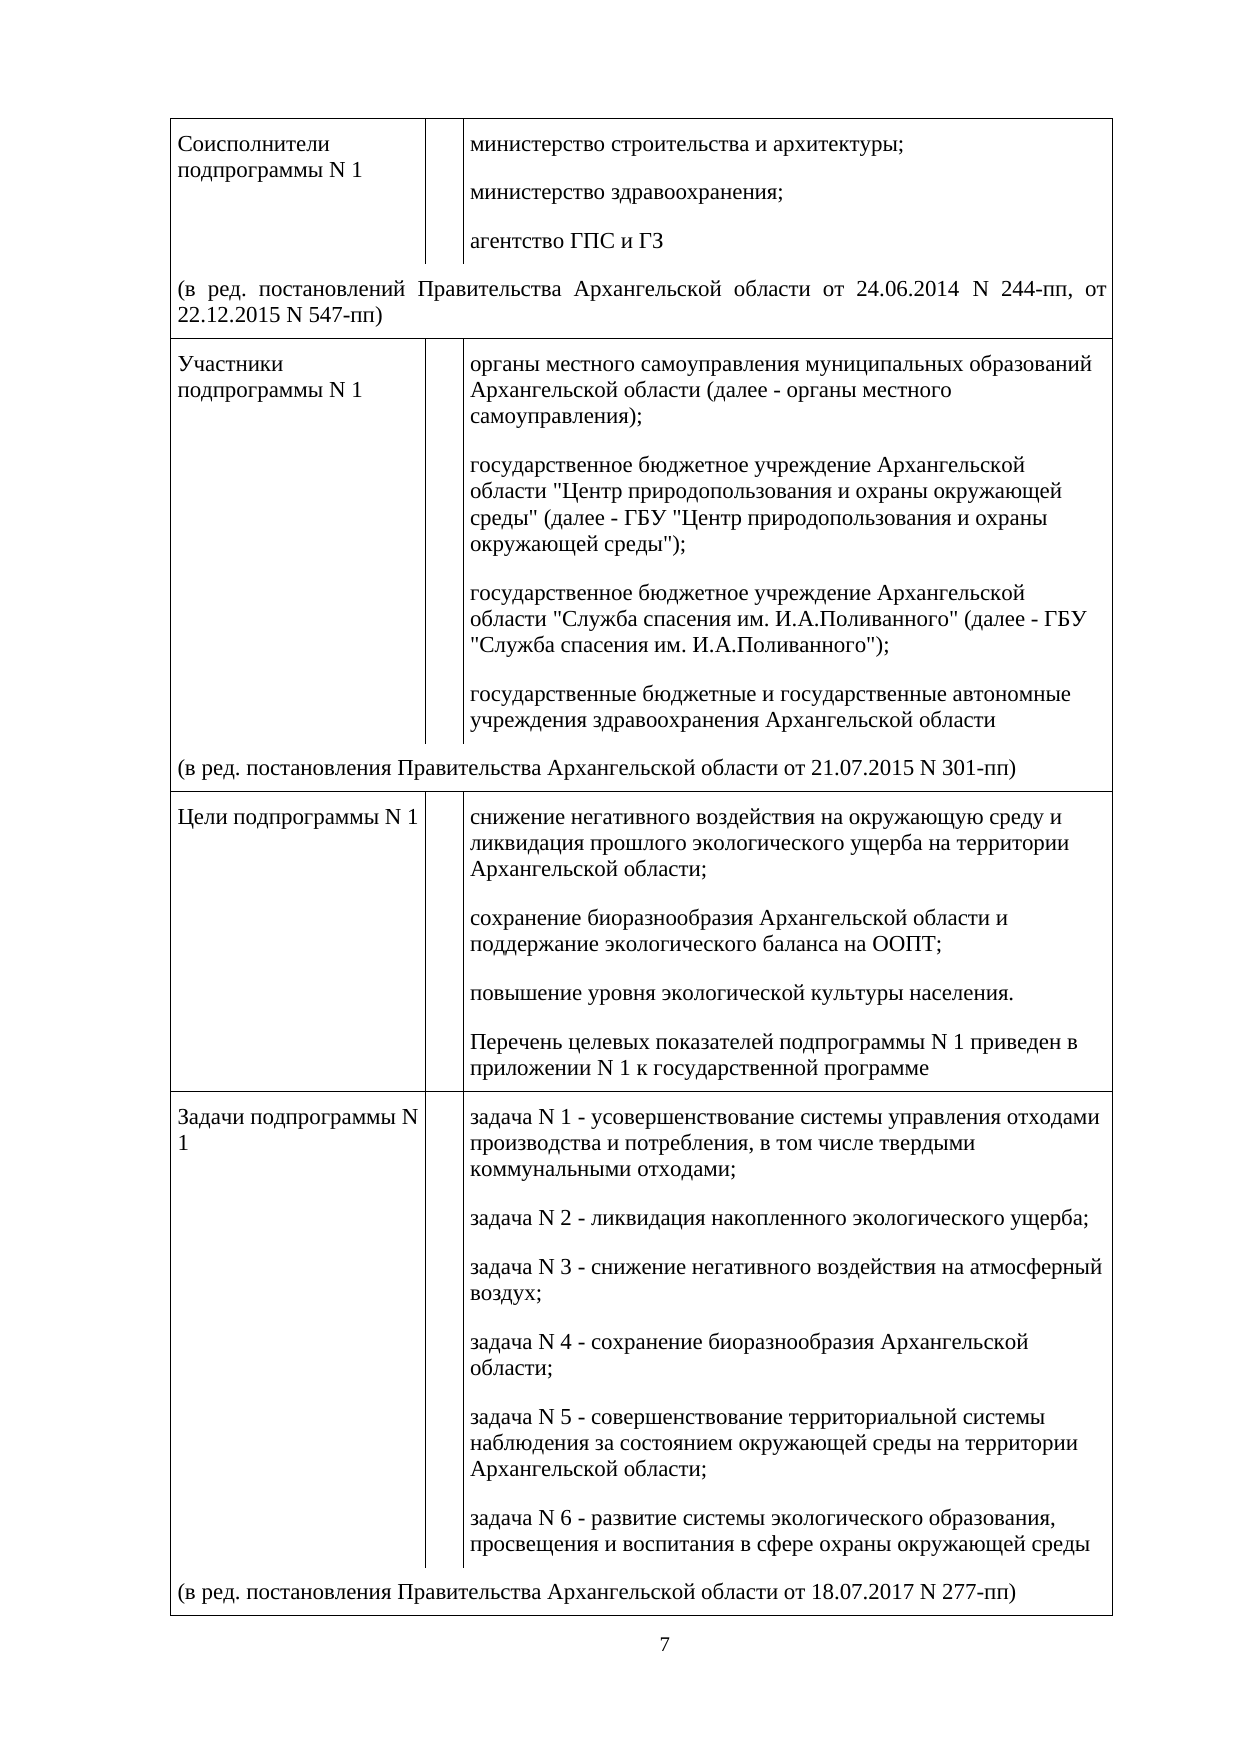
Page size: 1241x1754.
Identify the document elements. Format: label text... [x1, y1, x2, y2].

table_cell Перечень целевых показателей подпрограммы N 1 приведен в приложении N 1 к государственной программе [464, 1016, 1112, 1091]
table_cell (в ред. постановления Правительства Архангельской области от 21.07.2015 N 301-пп) [171, 744, 1112, 791]
table_cell сохранение биоразнообразия Архангельской области и поддержание экологического баланса на ООПТ; [464, 893, 1112, 967]
table_cell задача N 5 - совершенствование территориальной системы наблюдения за состоянием окружающей среды на территории Архангельской области; [464, 1391, 1112, 1492]
table_cell агентство ГПС и ГЗ [464, 215, 1112, 264]
table_cell задача N 2 - ликвидация накопленного экологического ущерба; [464, 1193, 1112, 1241]
table_cell [426, 1092, 463, 1567]
table_cell (в ред. постановления Правительства Архангельской области от 18.07.2017 N 277-пп) [171, 1568, 1112, 1615]
table_cell государственное бюджетное учреждение Архангельской области "Центр природопользования и охраны окружающей среды" (далее - ГБУ "Центр природопользования и охраны окружающей среды"); [464, 439, 1112, 567]
table_cell задача N 3 - снижение негативного воздействия на атмосферный воздух; [464, 1241, 1112, 1316]
table_cell [426, 792, 463, 1091]
table_cell Соисполнители подпрограммы N 1 [171, 119, 425, 264]
table_cell (в ред. постановлений Правительства Архангельской области от 24.06.2014 N 244-пп, от 22.12.2015 N 547-пп) [171, 264, 1112, 338]
table_cell государственное бюджетное учреждение Архангельской области "Служба спасения им. И.А.Поливанного" (далее - ГБУ "Служба спасения им. И.А.Поливанного"); [464, 567, 1112, 668]
table_cell министерство строительства и архитектуры; [464, 119, 1112, 167]
table_cell [426, 339, 463, 743]
table_cell Цели подпрограммы N 1 [171, 792, 425, 1091]
table_cell органы местного самоуправления муниципальных образований Архангельской области (далее - органы местного самоуправления); [464, 339, 1112, 439]
table_cell министерство здравоохранения; [464, 167, 1112, 215]
table_cell задача N 1 - усовершенствование системы управления отходами производства и потребления, в том числе твердыми коммунальными отходами; [464, 1092, 1112, 1192]
table_cell задача N 6 - развитие системы экологического образования, просвещения и воспитания в сфере охраны окружающей среды [464, 1493, 1112, 1567]
table_cell [426, 119, 463, 264]
table_cell повышение уровня экологической культуры населения. [464, 968, 1112, 1016]
table_cell задача N 4 - сохранение биоразнообразия Архангельской области; [464, 1316, 1112, 1391]
table_cell государственные бюджетные и государственные автономные учреждения здравоохранения Архангельской области [464, 669, 1112, 743]
table_cell Участники подпрограммы N 1 [171, 339, 425, 743]
table_cell снижение негативного воздействия на окружающую среду и ликвидация прошлого экологического ущерба на территории Архангельской области; [464, 792, 1112, 892]
table_cell Задачи подпрограммы N 1 [171, 1092, 425, 1567]
